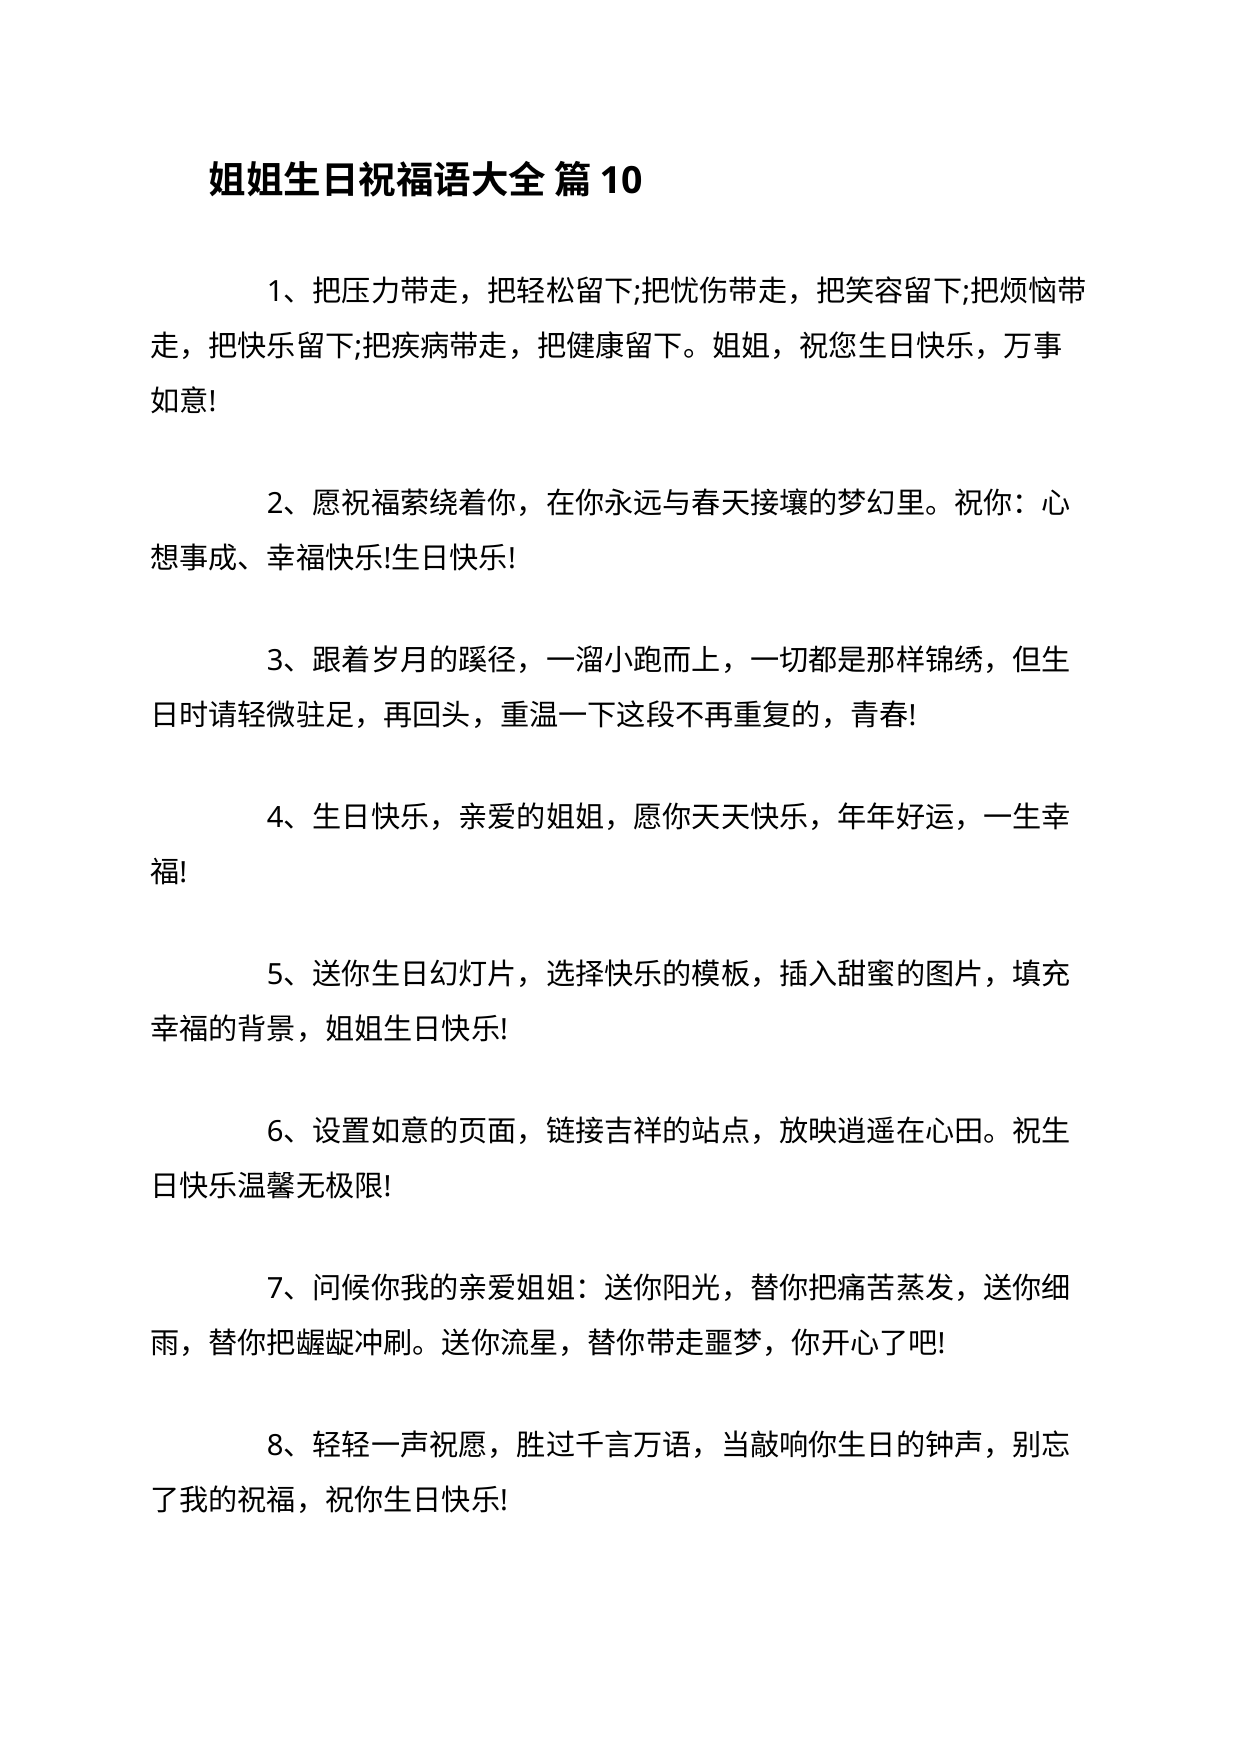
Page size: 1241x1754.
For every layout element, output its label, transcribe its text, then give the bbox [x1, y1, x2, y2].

text 2、愿祝福萦绕着你，在你永远与春天接壤的梦幻里。祝你：心想事成、幸福快乐!生日快乐! [150, 479, 1090, 577]
text 5、送你生日幻灯片，选择快乐的模板，插入甜蜜的图片，填充幸福的背景，姐姐生日快乐! [150, 951, 1090, 1048]
text 3、跟着岁月的蹊径，一溜小跑而上，一切都是那样锦绣，但生日时请轻微驻足，再回头，重温一下这段不再重复的，青春! [150, 637, 1090, 734]
text 7、问候你我的亲爱姐姐：送你阳光，替你把痛苦蒸发，送你细雨，替你把龌龊冲刷。送你流星，替你带走噩梦，你开心了吧! [150, 1264, 1090, 1362]
text 姐姐生日祝福语大全 篇10 [150, 150, 1090, 204]
text 6、设置如意的页面，链接吉祥的站点，放映逍遥在心田。祝生日快乐温馨无极限! [150, 1107, 1090, 1205]
text 8、轻轻一声祝愿，胜过千言万语，当敲响你生日的钟声，别忘了我的祝福，祝你生日快乐! [150, 1421, 1090, 1519]
text 4、生日快乐，亲爱的姐姐，愿你天天快乐，年年好运，一生幸福! [150, 793, 1090, 891]
text 1、把压力带走，把轻松留下;把忧伤带走，把笑容留下;把烦恼带走，把快乐留下;把疾病带走，把健康留下。姐姐，祝您生日快乐，万事如意! [150, 268, 1090, 420]
